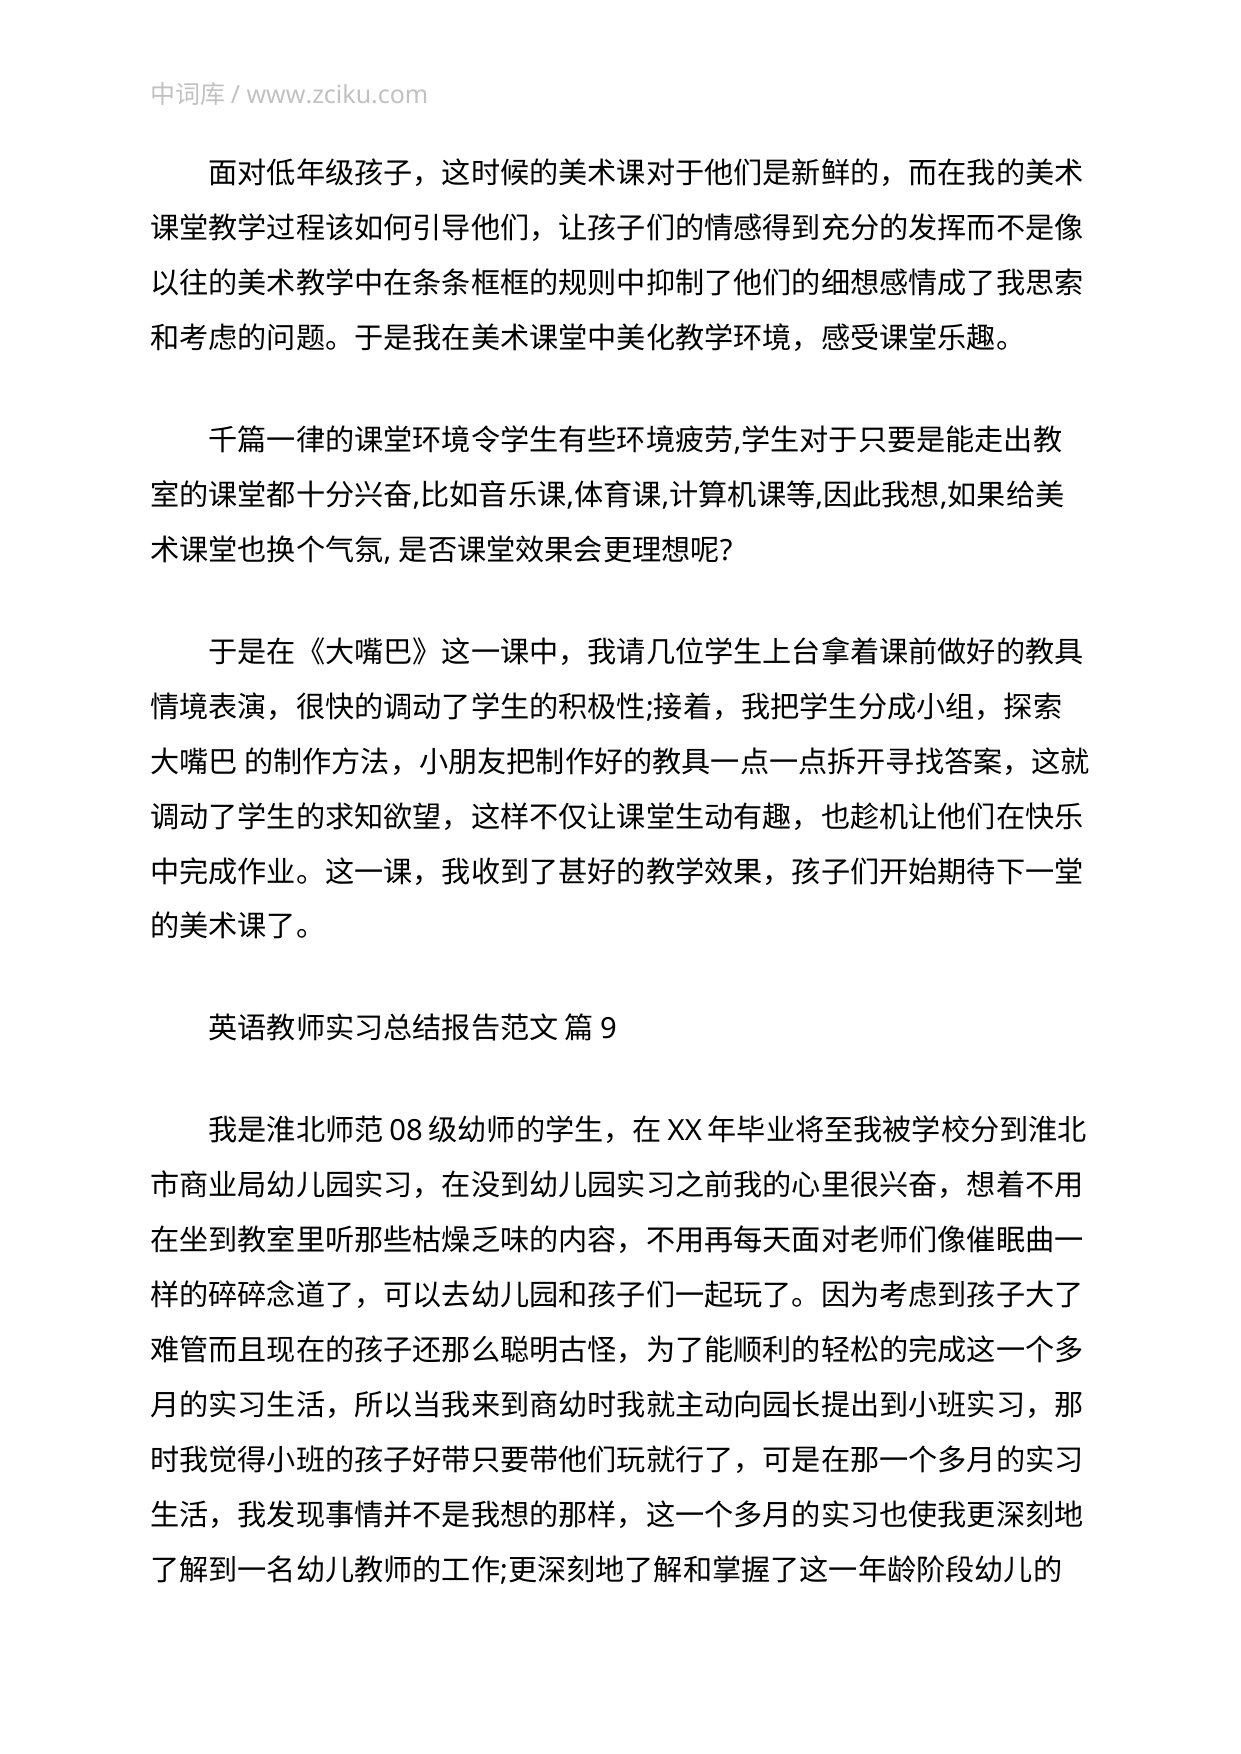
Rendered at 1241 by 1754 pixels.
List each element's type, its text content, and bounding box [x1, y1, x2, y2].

text 面对低年级孩子，这时候的美术课对于他们是新鲜的，而在我的美术课堂教学过程该如何引导他们，让孩子们的情感得到充分的发挥而不是像以往的美术教学中在条条框框的规则中抑制了他们的细想感情成了我思索和考虑的问题。于是我在美术课堂中美化教学环境，感受课堂乐趣。 [150, 150, 1090, 357]
text 于是在《大嘴巴》这一课中，我请几位学生上台拿着课前做好的教具情境表演，很快的调动了学生的积极性;接着，我把学生分成小组，探索 大嘴巴 的制作方法，小朋友把制作好的教具一点一点拆开寻找答案，这就调动了学生的求知欲望，这样不仅让课堂生动有趣，也趁机让他们在快乐中完成作业。这一课，我收到了甚好的教学效果，孩子们开始期待下一堂的美术课了。 [150, 628, 1090, 945]
text 英语教师实习总结报告范文 篇9 [150, 1005, 1090, 1047]
text 千篇一律的课堂环境令学生有些环境疲劳,学生对于只要是能走出教室的课堂都十分兴奋,比如音乐课,体育课,计算机课等,因此我想,如果给美术课堂也换个气氛, 是否课堂效果会更理想呢? [150, 416, 1090, 569]
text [150, 1107, 1090, 1588]
